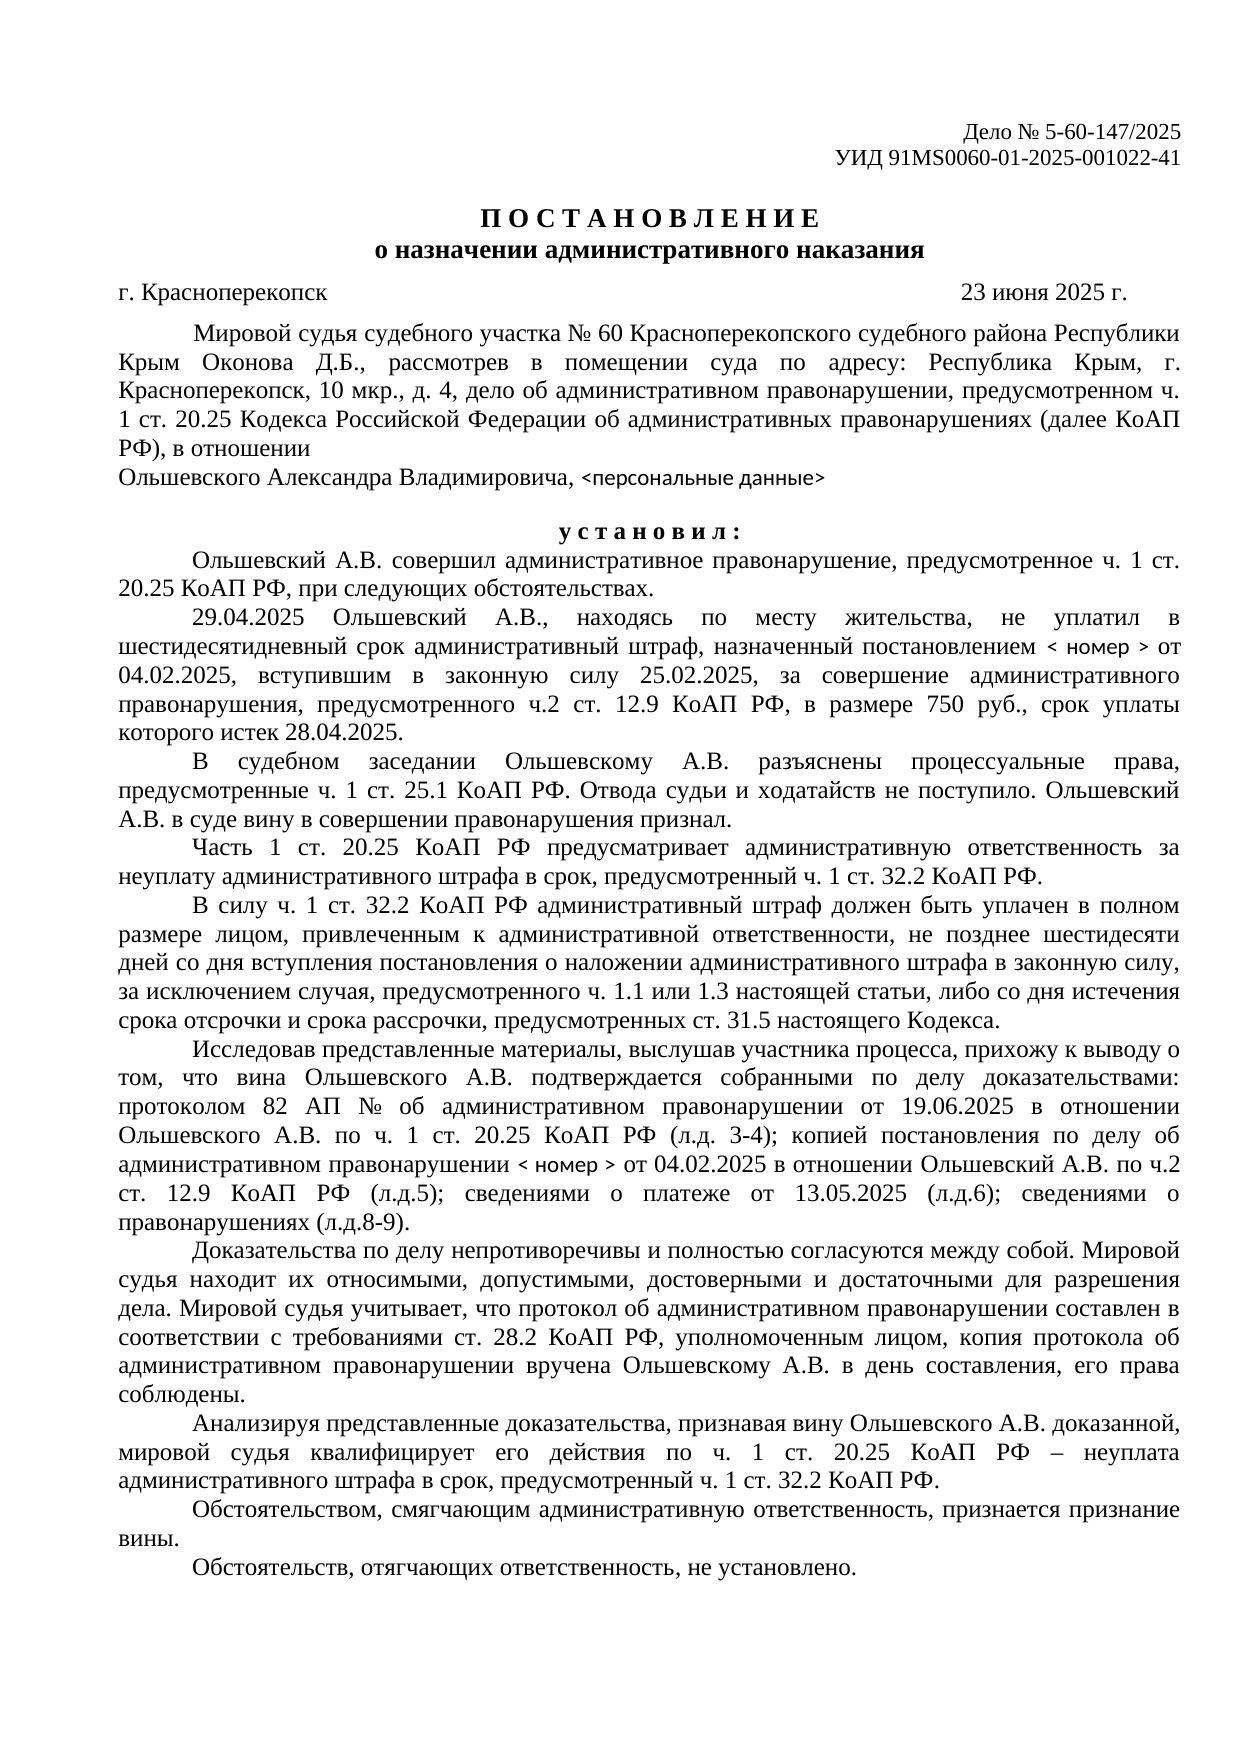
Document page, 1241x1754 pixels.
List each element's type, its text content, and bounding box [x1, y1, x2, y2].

text о назначении административного наказания [118, 233, 1181, 264]
text В судебном заседании Ольшевскому А.В. разъяснены процессуальные права, предусмотренные ч. 1 ст. 25.1 КоАП РФ. Отвода судьи и ходатайств не поступило. Ольшевский А.В. в суде вину в совершении правонарушения признал. [118, 746, 1181, 832]
text УИД 91MS0060-01-2025-001022-41 [118, 144, 1181, 171]
text Мировой судья судебного участка № 60 Красноперекопского судебного района Республики Крым Оконова Д.Б., рассмотрев в помещении суда по адресу: Республика Крым, г. Красноперекопск, 10 мкр., д. 4, дело об административном правонарушении, предусмотренном ч. 1 ст. 20.25 Кодекса Российской Федерации об административных правонарушениях (далее КоАП РФ), в отношении [118, 318, 1181, 462]
text Часть 1 ст. 20.25 КоАП РФ предусматривает административную ответственность за неуплату административного штрафа в срок, предусмотренный ч. 1 ст. 32.2 КоАП РФ. [118, 832, 1181, 890]
text П О С Т А Н О В Л Е Н И Е [118, 202, 1181, 233]
text Обстоятельством, смягчающим административную ответственность, признается признание вины. [118, 1494, 1181, 1552]
text Дело № 5-60-147/2025 [118, 118, 1181, 144]
text Ольшевского Александра Владимировича, <персональные данные> [118, 462, 1181, 491]
text Исследовав представленные материалы, выслушав участника процесса, прихожу к выводу о том, что вина Ольшевского А.В. подтверждается собранными по делу доказательствами: протоколом 82 АП № об административном правонарушении от 19.06.2025 в отношении Ольшевского А.В. по ч. 1 ст. 20.25 КоАП РФ (л.д. 3-4); копией постановления по делу об административном правонарушении < номер > от 04.02.2025 в отношении Ольшевский А.В. по ч.2 ст. 12.9 КоАП РФ (л.д.5); сведениями о платеже от 13.05.2025 (л.д.6); сведениями о правонарушениях (л.д.8-9). [118, 1034, 1181, 1235]
text Обстоятельств, отягчающих ответственность, не установлено. [118, 1552, 1181, 1580]
text Доказательства по делу непротиворечивы и полностью согласуются между собой. Мировой судья находит их относимыми, допустимыми, достоверными и достаточными для разрешения дела. Мировой судья учитывает, что протокол об административном правонарушении составлен в соответствии с требованиями ст. 28.2 КоАП РФ, уполномоченным лицом, копия протокола об административном правонарушении вручена Ольшевскому А.В. в день составления, его права соблюдены. [118, 1235, 1181, 1408]
text Анализируя представленные доказательства, признавая вину Ольшевского А.В. доказанной, мировой судья квалифицирует его действия по ч. 1 ст. 20.25 КоАП РФ – неуплата административного штрафа в срок, предусмотренный ч. 1 ст. 32.2 КоАП РФ. [118, 1408, 1181, 1494]
text г. Красноперекопск 23 июня 2025 г. [118, 277, 1181, 306]
text 29.04.2025 Ольшевский А.В., находясь по месту жительства, не уплатил в шестидесятидневный срок административный штраф, назначенный постановлением < номер > от 04.02.2025, вступившим в законную силу 25.02.2025, за совершение административного правонарушения, предусмотренного ч.2 ст. 12.9 КоАП РФ, в размере 750 руб., срок уплаты которого истек 28.04.2025. [118, 602, 1181, 746]
text Ольшевский А.В. совершил административное правонарушение, предусмотренное ч. 1 ст. 20.25 КоАП РФ, при следующих обстоятельствах. [118, 545, 1181, 602]
text В силу ч. 1 ст. 32.2 КоАП РФ административный штраф должен быть уплачен в полном размере лицом, привлеченным к административной ответственности, не позднее шестидесяти дней со дня вступления постановления о наложении административного штрафа в законную силу, за исключением случая, предусмотренного ч. 1.1 или 1.3 настоящей статьи, либо со дня истечения срока отсрочки и срока рассрочки, предусмотренных ст. 31.5 настоящего Кодекса. [118, 890, 1181, 1034]
text у с т а н о в и л : [118, 516, 1181, 545]
